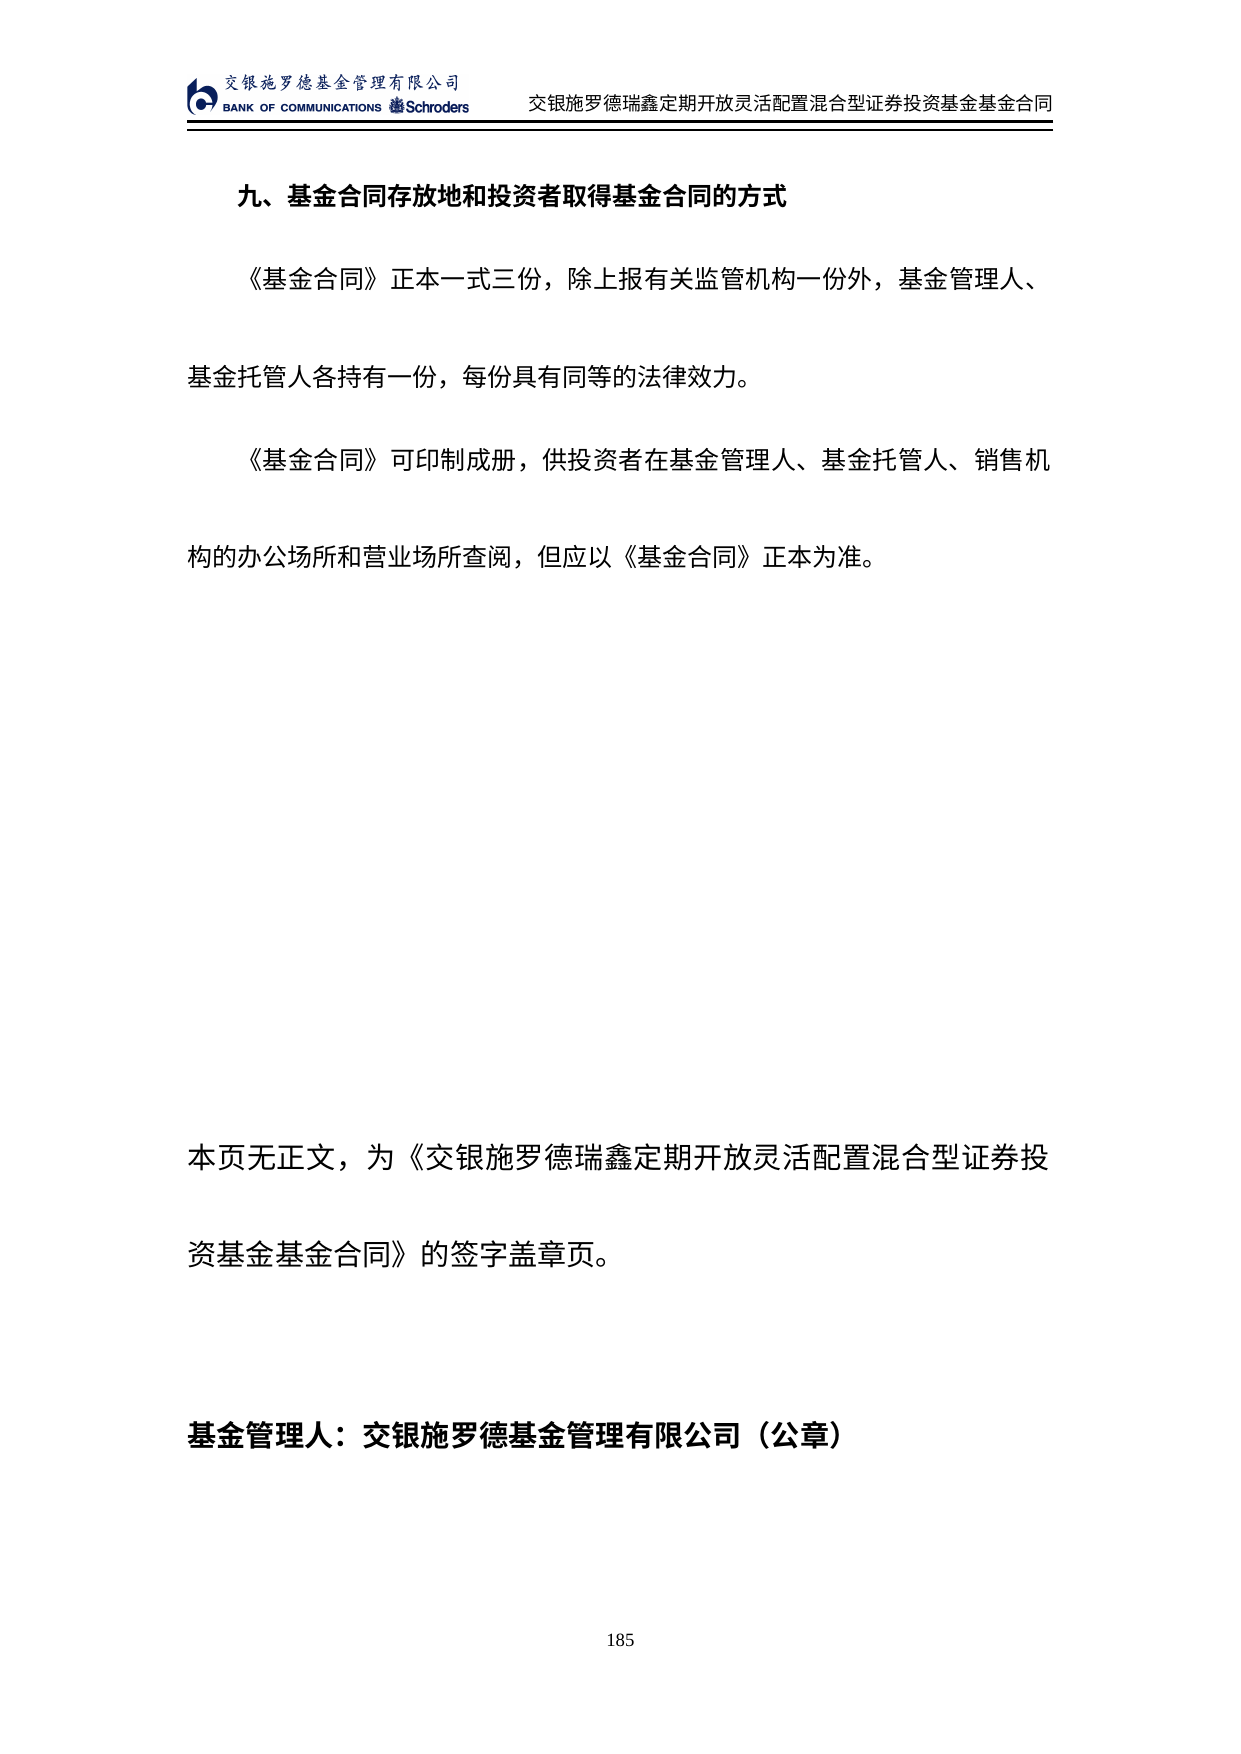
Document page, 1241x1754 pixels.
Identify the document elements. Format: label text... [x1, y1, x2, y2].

text 九、基金合同存放地和投资者取得基金合同的方式 [187, 162, 1053, 227]
text 基金管理人：交银施罗德基金管理有限公司（公章） [187, 1413, 1053, 1455]
text 《基金合同》正本一式三份，除上报有关监管机构一份外，基金管理人、基金托管人各持有一份，每份具有同等的法律效力。 [187, 245, 1053, 408]
text 《基金合同》可印制成册，供投资者在基金管理人、基金托管人、销售机构的办公场所和营业场所查阅，但应以《基金合同》正本为准。 [187, 426, 1053, 588]
text 本页无正文，为《交银施罗德瑞鑫定期开放灵活配置混合型证券投资基金基金合同》的签字盖章页。 [187, 1123, 1053, 1285]
picture [187, 74, 469, 115]
